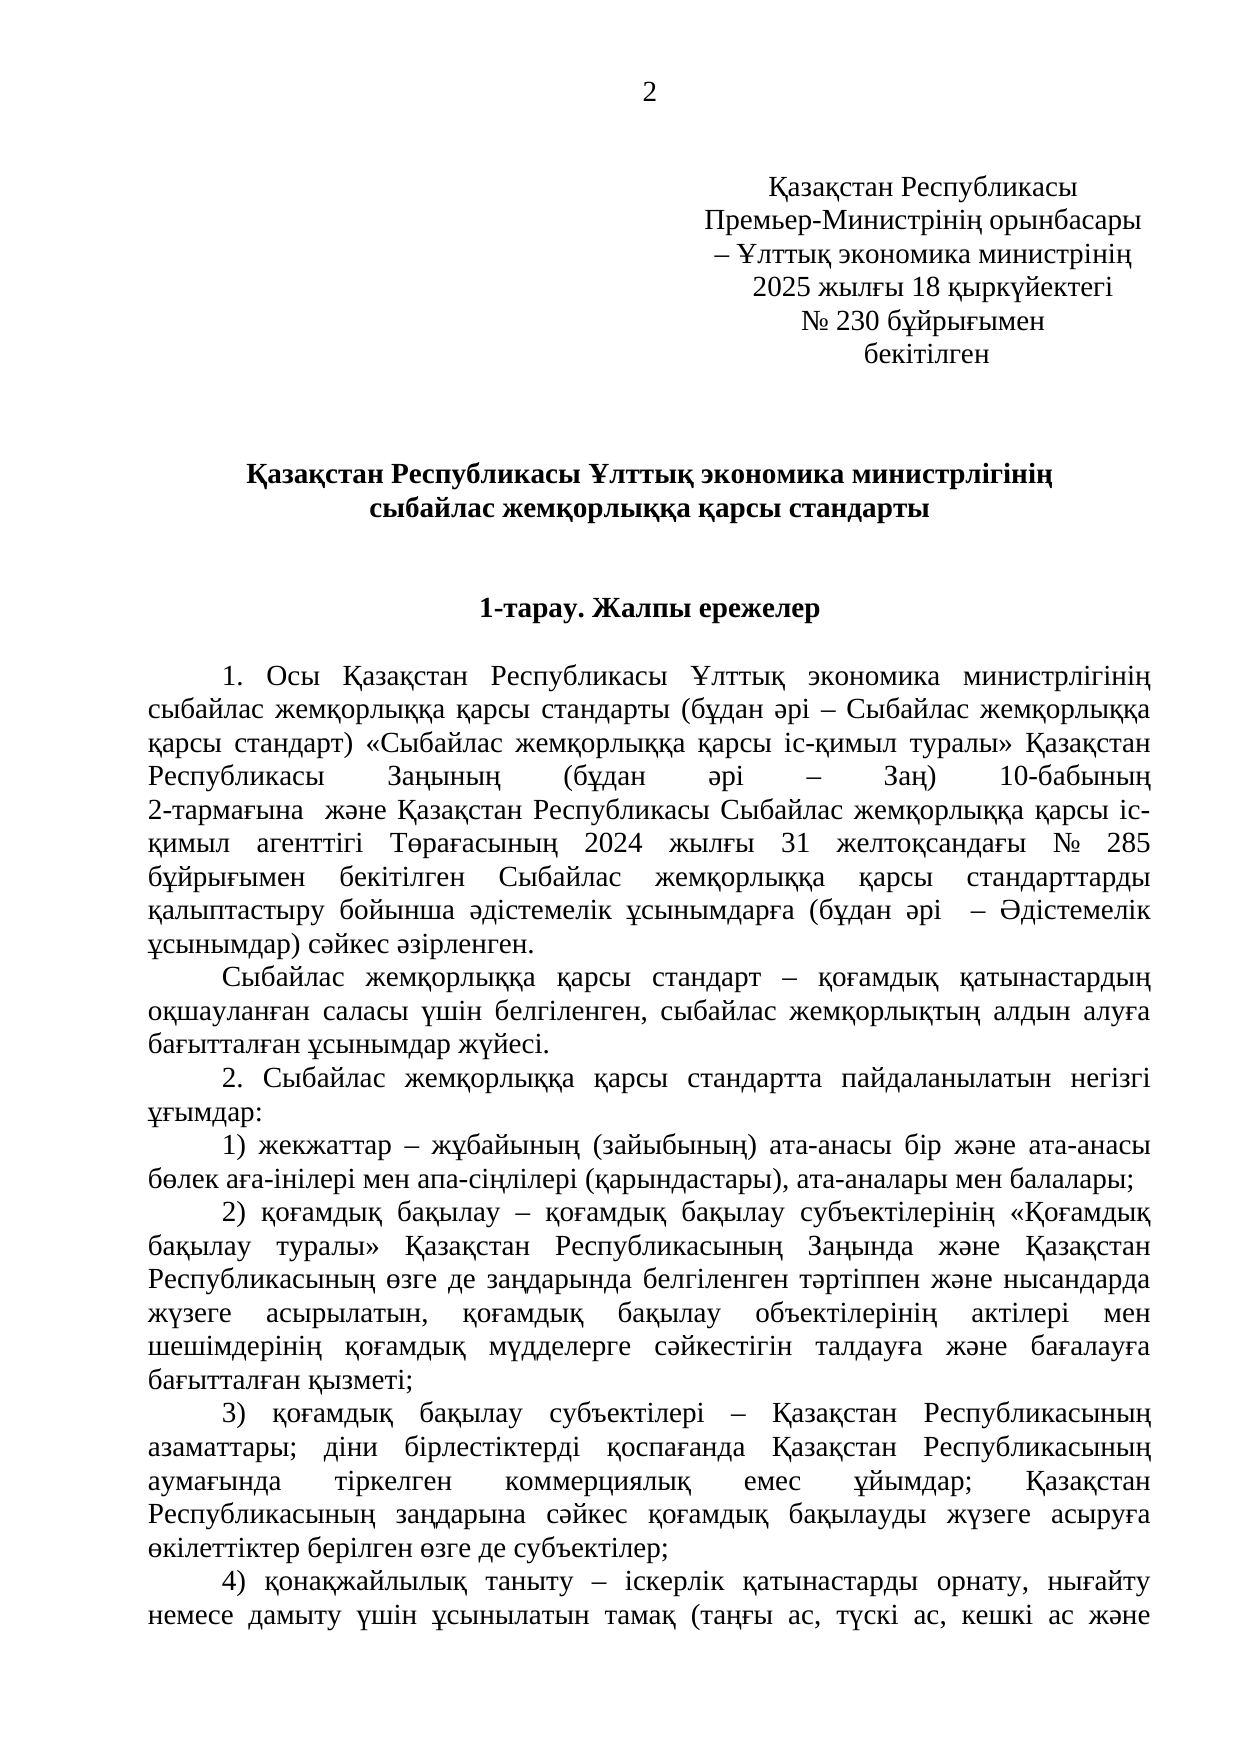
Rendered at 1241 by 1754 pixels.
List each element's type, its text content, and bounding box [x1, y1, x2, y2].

text 3) қоғамдық бақылау субъектілері – Қазақстан Республикасының азаматтары; діни бірлестіктерді қоспағанда Қазақстан Республикасының аумағында тіркелген коммерциялық емес ұйымдар; Қазақстан Республикасының заңдарына сәйкес қоғамдық бақылауды жүзеге асыруға өкілеттіктер берілген өзге де субъектілер; [148, 1396, 1152, 1563]
text Қазақстан Республикасы Ұлттық экономика министрлігінің сыбайлас жемқорлыққа қарсы стандарты [148, 456, 1152, 523]
text Сыбайлас жемқорлыққа қарсы стандарт – қоғамдық қатынастардың оқшауланған саласы үшін белгіленген, сыбайлас жемқорлықтың алдын алуға бағытталған ұсынымдар жүйесі. [148, 959, 1152, 1060]
text Қазақстан Республикасы [694, 169, 1152, 202]
text Премьер-Министрінің орынбасары – Ұлттық экономика министрінің [694, 202, 1152, 269]
text бекітілген [694, 337, 1152, 370]
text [148, 1563, 1152, 1630]
text 2) қоғамдық бақылау – қоғамдық бақылау субъектілерінің «Қоғамдық бақылау туралы» Қазақстан Республикасының Заңында және Қазақстан Республикасының өзге де заңдарында белгіленген тәртіппен және нысандарда жүзеге асырылатын, қоғамдық бақылау объектілерінің актілері мен шешімдерінің қоғамдық мүдделерге сәйкестігін талдауға және бағалауға бағытталған қызметі; [148, 1194, 1152, 1396]
text 1) жекжаттар – жұбайының (зайыбының) ата-анасы бір және ата-анасы бөлек аға-інілері мен апа-сіңлілері (қарындастары), ата-аналары мен балалары; [148, 1127, 1152, 1194]
text 2025 жылғы 18 қыркүйектегі [694, 269, 1152, 303]
text 1-тарау. Жалпы ережелер [148, 591, 1152, 624]
text № 230 бұйрығымен [694, 303, 1152, 337]
text 2. Сыбайлас жемқорлыққа қарсы стандартта пайдаланылатын негізгі ұғымдар: [148, 1060, 1152, 1127]
text 1. Осы Қазақстан Республикасы Ұлттық экономика министрлігінің сыбайлас жемқорлыққа қарсы стандарты (бұдан әрі – Сыбайлас жемқорлыққа қарсы стандарт) «Сыбайлас жемқорлыққа қарсы іс-қимыл туралы» Қазақстан Республикасы Заңының (бұдан әрі – Заң) 10-бабының 2-тармағына және Қазақстан Республикасы Сыбайлас жемқорлыққа қарсы іс-қимыл агенттігі Төрағасының 2024 жылғы 31 желтоқсандағы № 285 бұйрығымен бекітілген Сыбайлас жемқорлыққа қарсы стандарттарды қалыптастыру бойынша әдістемелік ұсынымдарға (бұдан әрі – Әдістемелік ұсынымдар) сәйкес әзірленген. [148, 658, 1152, 959]
